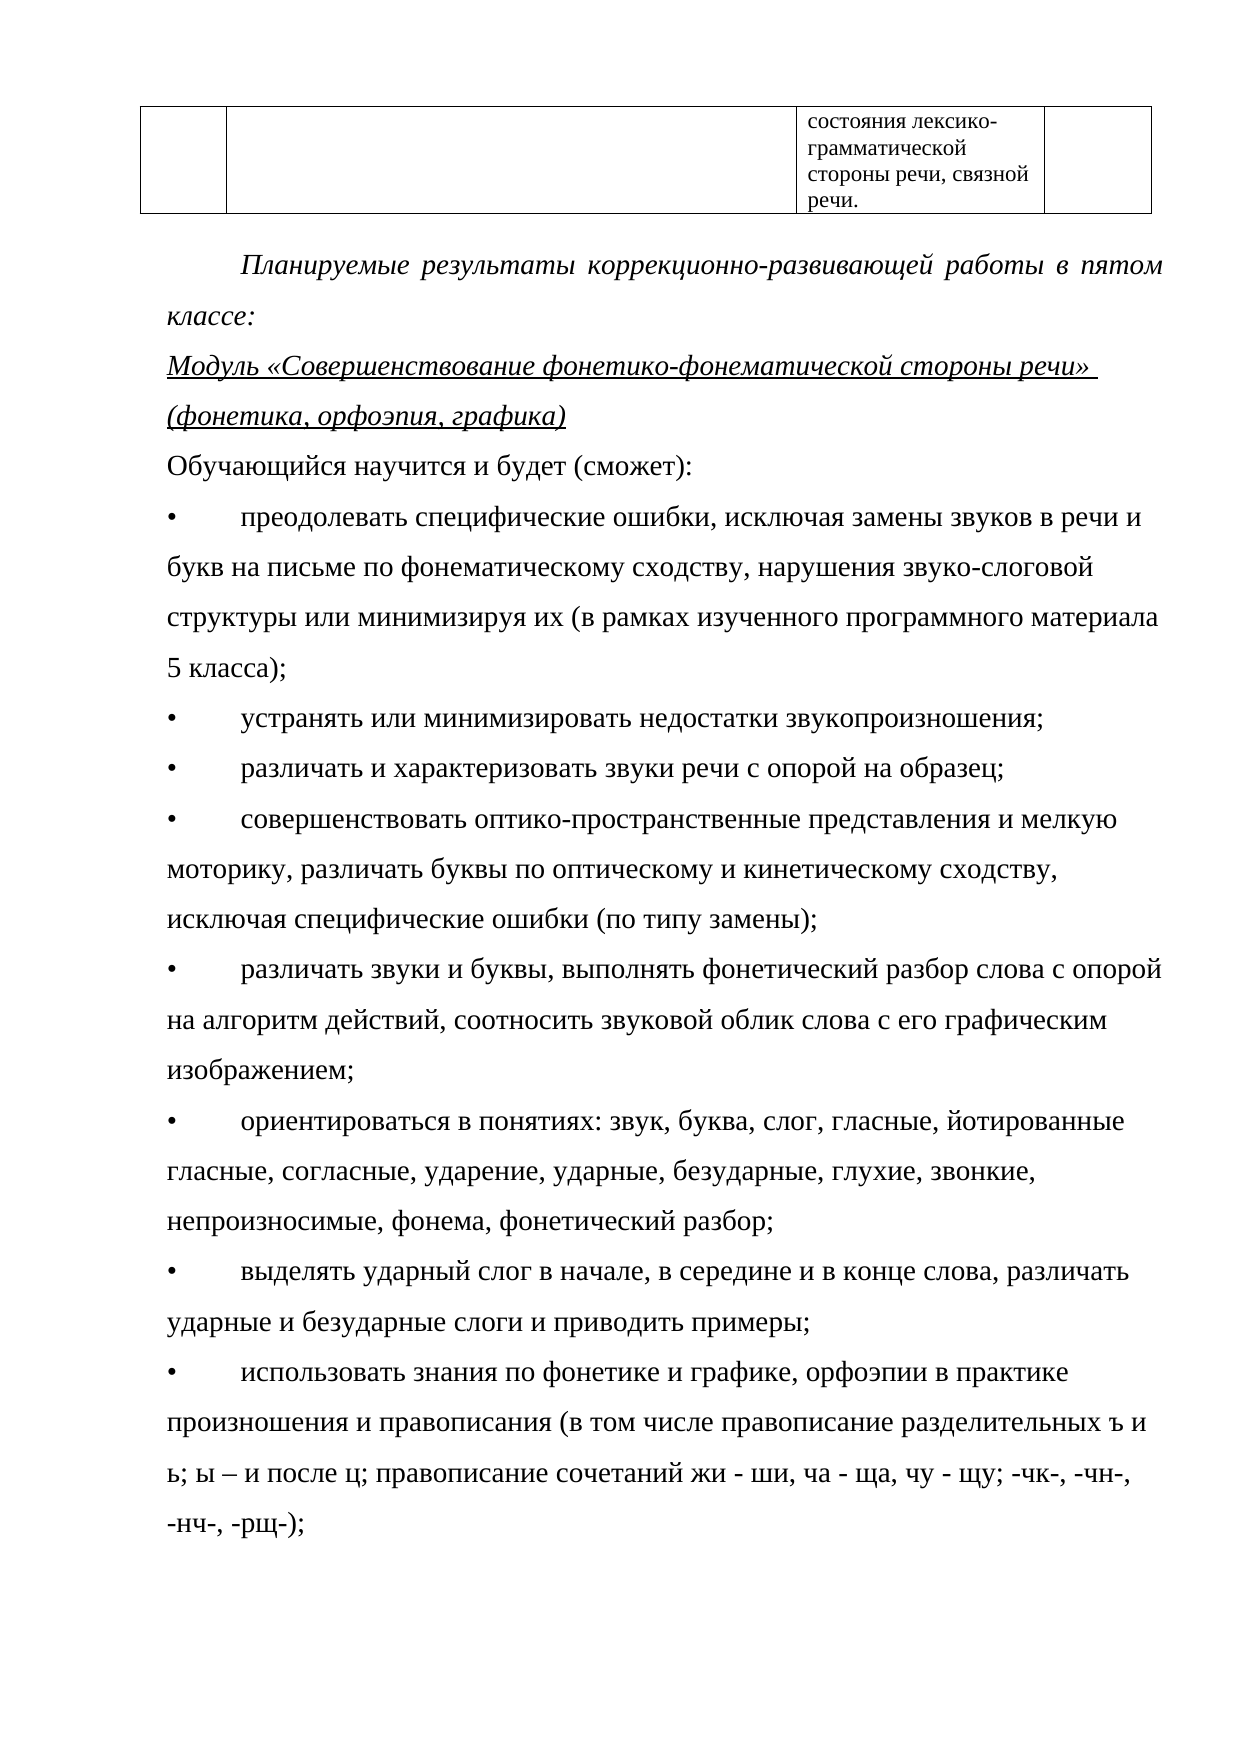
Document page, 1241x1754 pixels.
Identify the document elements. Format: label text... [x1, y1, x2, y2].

text • устранять или минимизировать недостатки звукопроизношения; [167, 700, 1163, 734]
text • преодолевать специфические ошибки, исключая замены звуков в речи и букв на письме по фонематическому сходству, нарушения звуко-слоговой структуры или минимизируя их (в рамках изученного программного материала 5 класса); [167, 499, 1163, 683]
text -нч-, -рщ-); [167, 1505, 1163, 1539]
text • использовать знания по фонетике и графике, орфоэпии в практике произношения и правописания (в том числе правописание разделительных ъ и ь; ы – и после ц; правописание сочетаний жи - ши, ча - ща, чу - щу; -чк-, -чн-, [167, 1354, 1163, 1488]
text Обучающийся научится и будет (сможет): [167, 448, 1163, 482]
text • ориентироваться в понятиях: звук, буква, слог, гласные, йотированные гласные, согласные, ударение, ударные, безударные, глухие, звонкие, непроизносимые, фонема, фонетический разбор; [167, 1103, 1163, 1237]
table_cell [797, 107, 1044, 213]
text Планируемые результаты коррекционно-развивающей работы в пятом классе: [167, 247, 1163, 331]
table_cell 38 [141, 107, 226, 213]
text • различать и характеризовать звуки речи с опорой на образец; [167, 750, 1163, 784]
text Модуль «Совершенствование фонетико-фонематической стороны речи» (фонетика, орфоэпия, графика) [167, 348, 1163, 432]
text • совершенствовать оптико-пространственные представления и мелкую моторику, различать буквы по оптическому и кинетическому сходству, исключая специфические ошибки (по типу замены); [167, 801, 1163, 935]
text • выделять ударный слог в начале, в середине и в конце слова, различать ударные и безударные слоги и приводить примеры; [167, 1253, 1163, 1337]
text • различать звуки и буквы, выполнять фонетический разбор слова с опорой на алгоритм действий, соотносить звуковой облик слова с его графическим изображением; [167, 952, 1163, 1086]
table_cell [227, 107, 796, 213]
table_cell 2 [1045, 107, 1151, 213]
